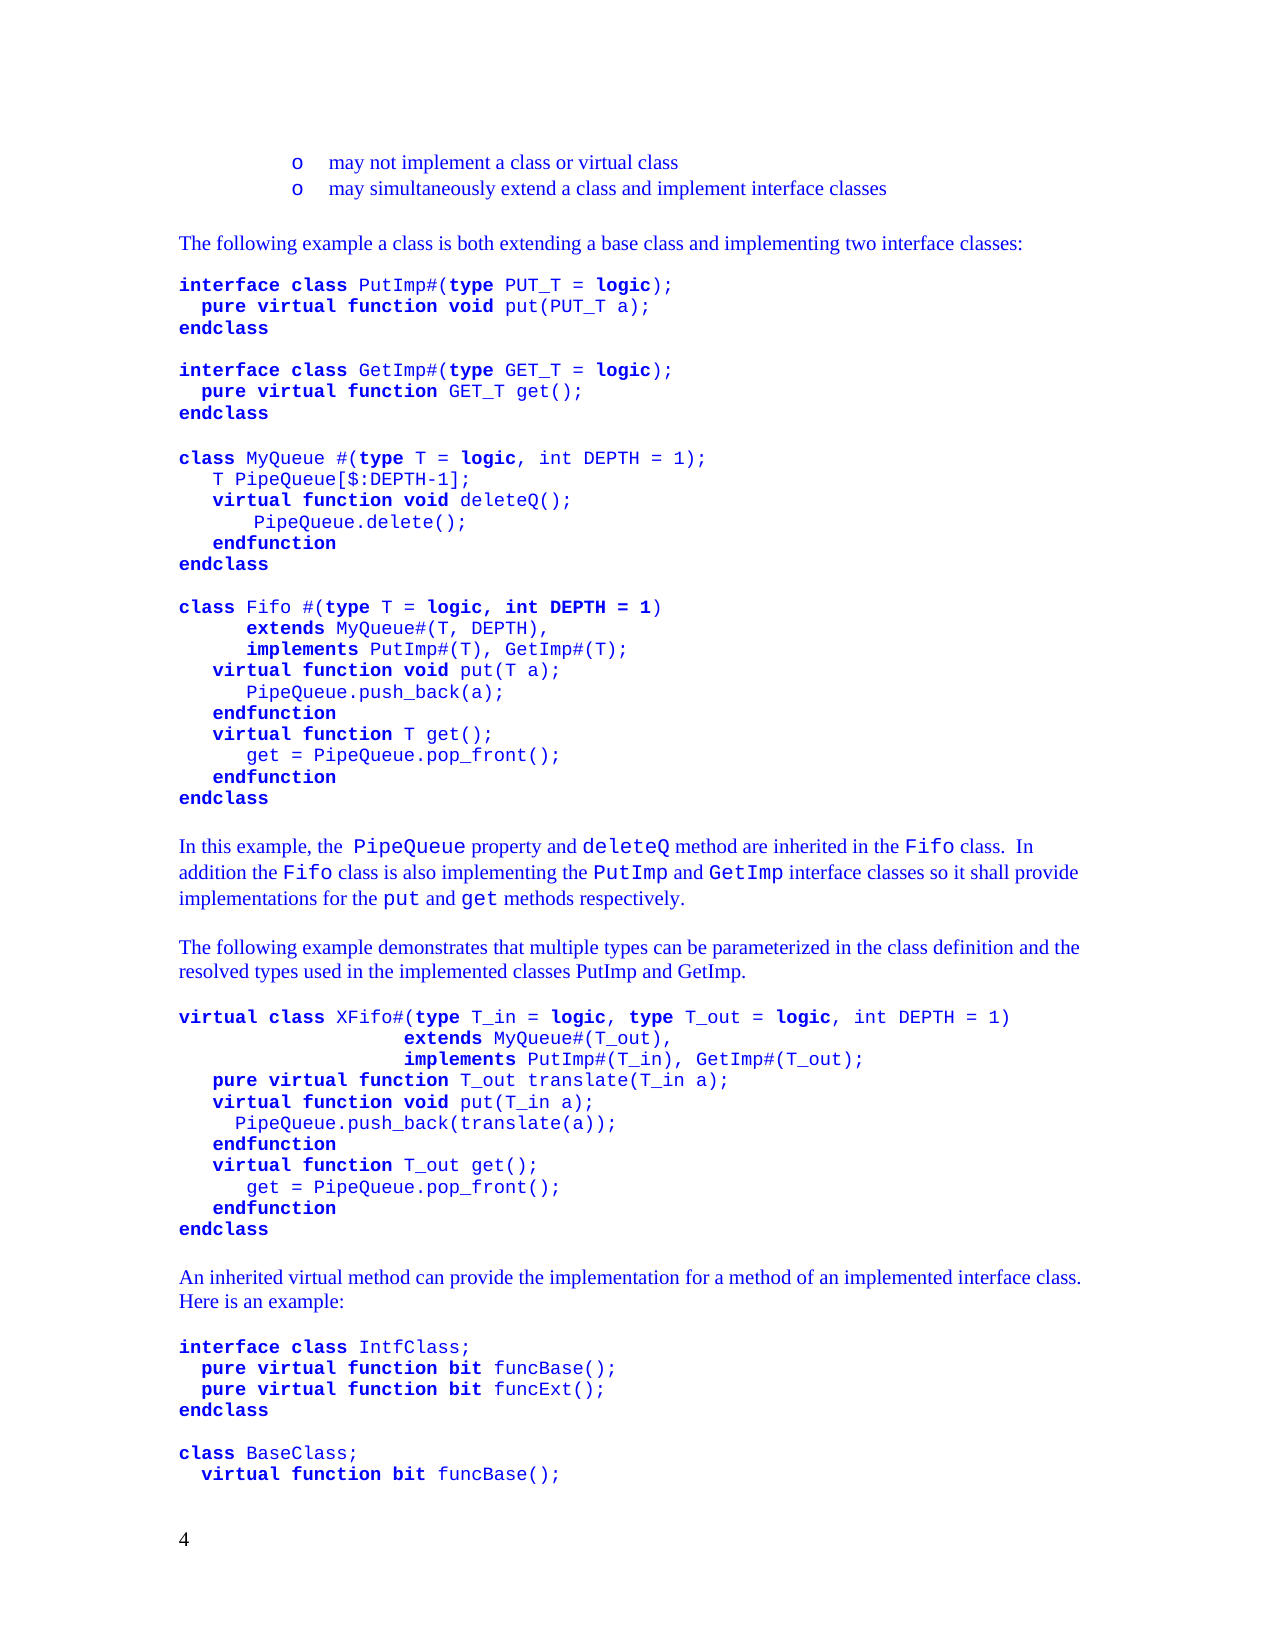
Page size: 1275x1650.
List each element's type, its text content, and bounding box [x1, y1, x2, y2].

text virtual function T get(); [178, 725, 1096, 746]
text class Fifo #(type T = logic, int DEPTH = 1) [178, 597, 1096, 619]
list may simultaneously extend a class and implement interface classes [291, 176, 1096, 201]
text virtual function void put(T a); [178, 661, 1096, 682]
text endclass [178, 318, 1096, 340]
text get = PipeQueue.pop_front(); [178, 1177, 1096, 1199]
text endfunction [178, 704, 1096, 725]
text class BaseClass; [178, 1444, 1096, 1465]
text virtual function T_out get(); [178, 1156, 1096, 1177]
text The following example a class is both extending a base class and implementing two interface classes: [178, 231, 1096, 255]
text pure virtual function bit funcExt(); [178, 1380, 1096, 1401]
text endclass [178, 1401, 1096, 1422]
text implements PutImp#(T), GetImp#(T); [178, 640, 1096, 661]
text endfunction [178, 767, 1096, 789]
text endfunction [178, 1199, 1096, 1220]
text virtual class XFifo#(type T_in = logic, type T_out = logic, int DEPTH = 1) [178, 1007, 1096, 1029]
text extends MyQueue#(T_out), [178, 1029, 1096, 1050]
list may not implement a class or virtual class [291, 150, 1096, 176]
text The following example demonstrates that multiple types can be parameterized in the class definition and the resolved types used in the implemented classes PutImp and GetImp. [178, 935, 1096, 983]
text PipeQueue.push_back(a); [178, 682, 1096, 704]
text virtual function void deleteQ(); [178, 491, 1096, 512]
text PipeQueue.delete(); [178, 512, 1096, 534]
text implements PutImp#(T_in), GetImp#(T_out); [178, 1050, 1096, 1071]
text pure virtual function void put(PUT_T a); [178, 297, 1096, 318]
text interface class GetImp#(type GET_T = logic); [178, 361, 1096, 382]
text endclass [178, 555, 1096, 576]
text endfunction [178, 534, 1096, 555]
text PipeQueue.push_back(translate(a)); [178, 1114, 1096, 1135]
text endclass [178, 789, 1096, 810]
text virtual function void put(T_in a); [178, 1092, 1096, 1114]
text extends MyQueue#(T, DEPTH), [178, 619, 1096, 640]
text get = PipeQueue.pop_front(); [178, 746, 1096, 767]
text pure virtual function GET_T get(); [178, 382, 1096, 403]
text In this example, the PipeQueue property and deleteQ method are inherited in the Fifo class. In addition the Fifo class is also implementing the PutImp and GetImp interface classes so it shall provide implementations for the put and get methods respectively. [178, 834, 1096, 911]
text interface class IntfClass; [178, 1337, 1096, 1359]
text An inherited virtual method can provide the implementation for a method of an implemented interface class. Here is an example: [178, 1265, 1096, 1313]
text endfunction [178, 1135, 1096, 1156]
text virtual function bit funcBase(); [178, 1465, 1096, 1486]
text pure virtual function T_out translate(T_in a); [178, 1071, 1096, 1092]
text endclass [178, 1220, 1096, 1241]
text pure virtual function bit funcBase(); [178, 1359, 1096, 1380]
text T PipeQueue[$:DEPTH-1]; [178, 470, 1096, 491]
text endclass [178, 403, 1096, 425]
text interface class PutImp#(type PUT_T = logic); [178, 276, 1096, 297]
text class MyQueue #(type T = logic, int DEPTH = 1); [178, 449, 1096, 470]
